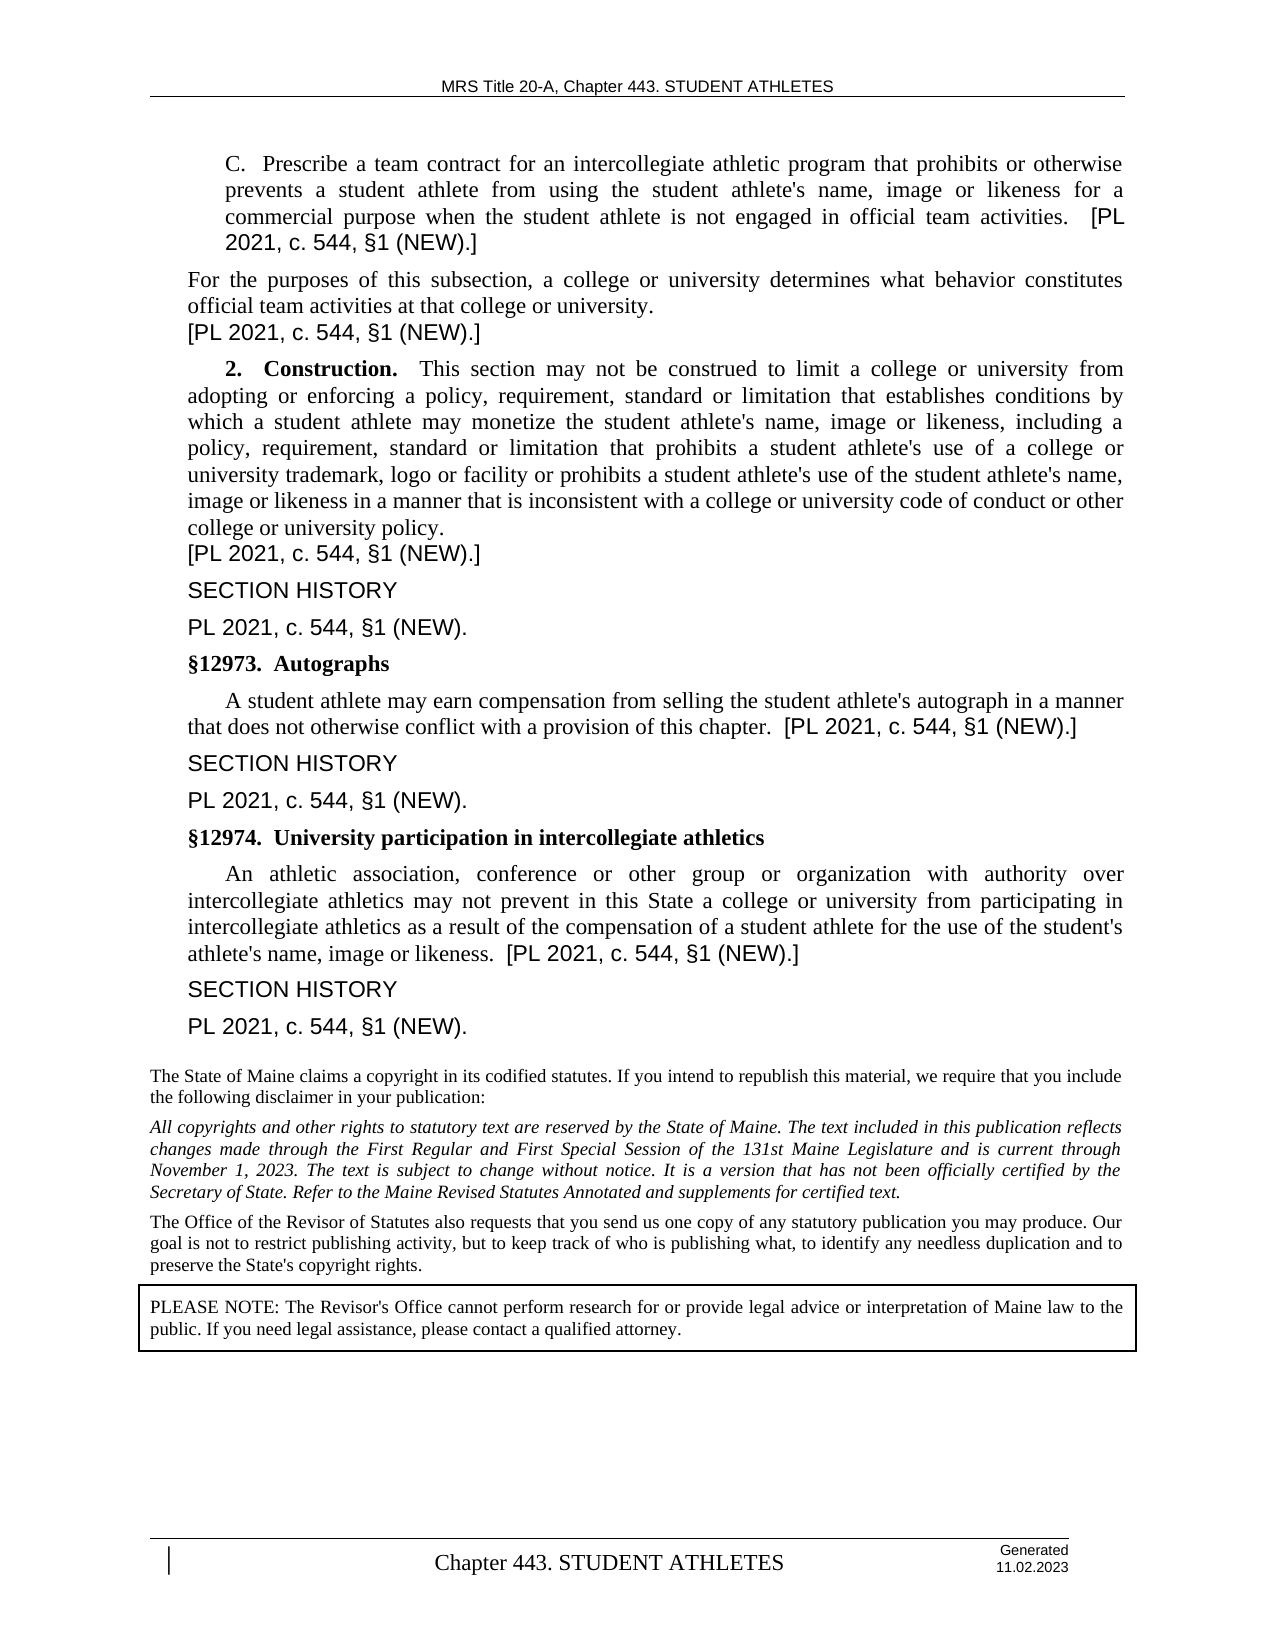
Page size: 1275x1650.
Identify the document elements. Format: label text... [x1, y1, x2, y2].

text An athletic association, conference or other group or organization with authority over intercollegiate athletics may not prevent in this State a college or university from participating in intercollegiate athletics as a result of the compensation of a student athlete for the use of the student's athlete's name, image or likeness. [PL 2021, c. 544, §1 (NEW).] [187, 861, 1125, 966]
text PL 2021, c. 544, §1 (NEW). [187, 613, 1125, 640]
text SECTION HISTORY [187, 976, 1125, 1003]
text All copyrights and other rights to statutory text are reserved by the State of Maine. The text included in this publication reflects changes made through the First Regular and First Special Session of the 131st Maine Legislature and is current through November 1, 2023 . The text is subject to change without notice. It is a version that has not been officially certified by the Secretary of State. Refer to the Maine Revised Statutes Annotated and supplements for certified text. [150, 1116, 1125, 1202]
text [PL 2021, c. 544, §1 (NEW).] [187, 319, 1125, 345]
text [PL 2021, c. 544, §1 (NEW).] [187, 540, 1125, 566]
text A student athlete may earn compensation from selling the student athlete's autograph in a manner that does not otherwise conflict with a provision of this chapter. [PL 2021, c. 544, §1 (NEW).] [187, 687, 1125, 740]
text 2. Construction. This section may not be construed to limit a college or university from adopting or enforcing a policy, requirement, standard or limitation that establishes conditions by which a student athlete may monetize the student athlete's name, image or likeness, including a policy, requirement, standard or limitation that prohibits a student athlete's use of a college or university trademark, logo or facility or prohibits a student athlete's use of the student athlete's name, image or likeness in a manner that is inconsistent with a college or university code of conduct or other college or university policy. [187, 355, 1125, 540]
text PLEASE NOTE: The Revisor's Office cannot perform research for or provide legal advice or interpretation of Maine law to the public. If you need legal assistance, please contact a qualified attorney. [140, 1286, 1135, 1350]
text PL 2021, c. 544, §1 (NEW). [187, 1013, 1125, 1039]
text For the purposes of this subsection, a college or university determines what behavior constitutes official team activities at that college or university. [187, 266, 1125, 319]
text C. Prescribe a team contract for an intercollegiate athletic program that prohibits or otherwise prevents a student athlete from using the student athlete's name, image or likeness for a commercial purpose when the student athlete is not engaged in official team activities. [PL 2021, c. 544, §1 (NEW).] [225, 150, 1125, 256]
text The Office of the Revisor of Statutes also requests that you send us one copy of any statutory publication you may produce. Our goal is not to restrict publishing activity, but to keep track of who is publishing what, to identify any needless duplication and to preserve the State's copyright rights. [150, 1211, 1125, 1275]
text §12974. University participation in intercollegiate athletics [187, 824, 1125, 850]
text The State of Maine claims a copyright in its codified statutes. If you intend to republish this material, we require that you include the following disclaimer in your publication: [150, 1064, 1125, 1108]
text SECTION HISTORY [187, 577, 1125, 603]
text §12973. Autographs [187, 650, 1125, 677]
text PL 2021, c. 544, §1 (NEW). [187, 787, 1125, 813]
text SECTION HISTORY [187, 750, 1125, 777]
